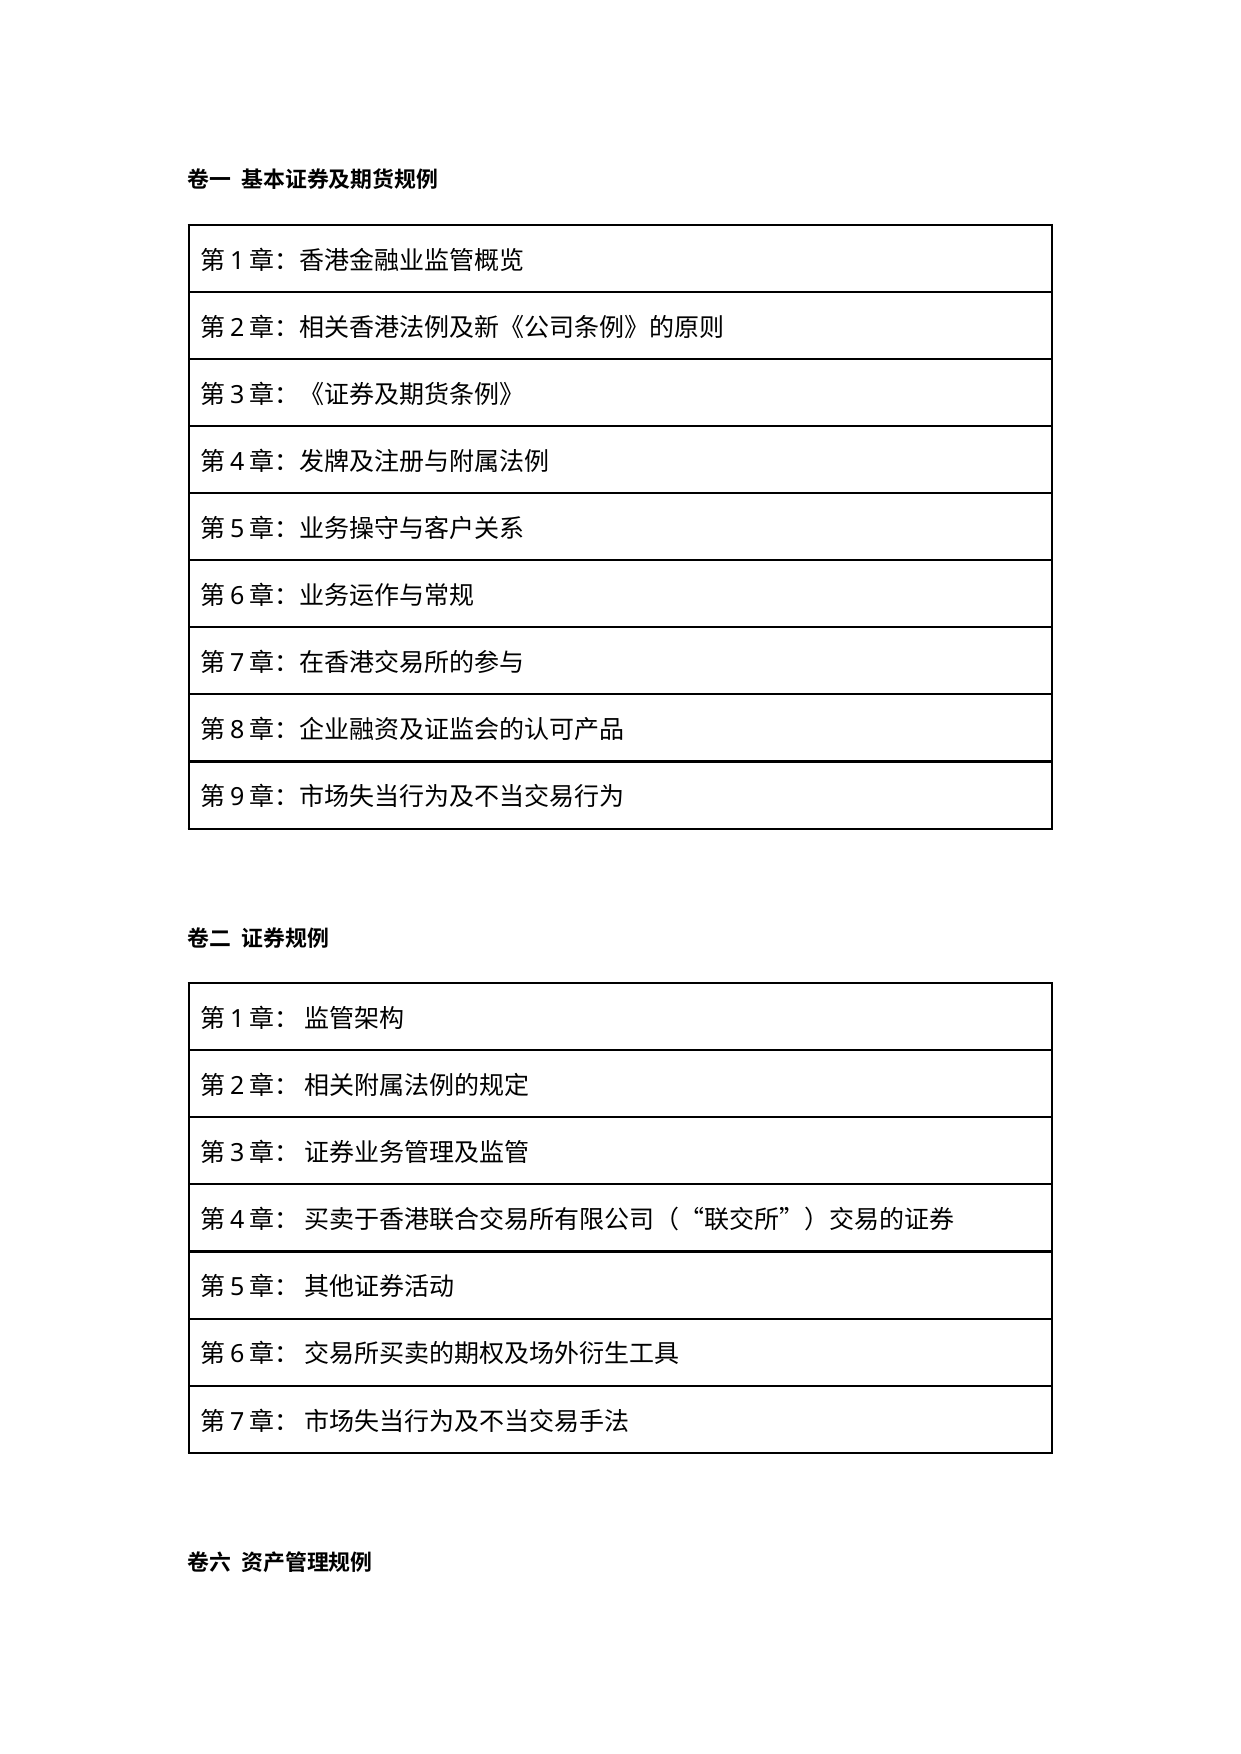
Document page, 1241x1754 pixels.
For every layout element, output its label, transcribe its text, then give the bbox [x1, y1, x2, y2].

table_cell 第9章：市场失当行为及不当交易行为 [190, 763, 1051, 827]
table_header 第1章： 监管架构 [190, 984, 1051, 1049]
table_cell 第8章：企业融资及证监会的认可产品 [190, 695, 1051, 760]
table_cell 第2章：相关香港法例及新《公司条例》的原则 [190, 293, 1051, 358]
table_cell 第2章： 相关附属法例的规定 [190, 1051, 1051, 1116]
table_cell 第7章：在香港交易所的参与 [190, 628, 1051, 693]
table_cell 第5章：业务操守与客户关系 [190, 494, 1051, 559]
table_cell 第4章：发牌及注册与附属法例 [190, 427, 1051, 492]
text 卷六 资产管理规例 [187, 1544, 1053, 1577]
text 卷一 基本证券及期货规例 [187, 162, 1053, 194]
table_cell 第5章： 其他证券活动 [190, 1253, 1051, 1317]
table_cell 第4章： 买卖于香港联合交易所有限公司（“联交所”）交易的证券 [190, 1185, 1051, 1250]
table_cell 第3章：《证券及期货条例》 [190, 360, 1051, 425]
text 卷二 证券规例 [187, 920, 1053, 953]
table_cell 第3章： 证券业务管理及监管 [190, 1118, 1051, 1183]
table_header 第1章：香港金融业监管概览 [190, 226, 1051, 291]
table_cell 第7章： 市场失当行为及不当交易手法 [190, 1387, 1051, 1452]
table_cell 第6章：业务运作与常规 [190, 561, 1051, 626]
table_cell 第6章： 交易所买卖的期权及场外衍生工具 [190, 1320, 1051, 1384]
